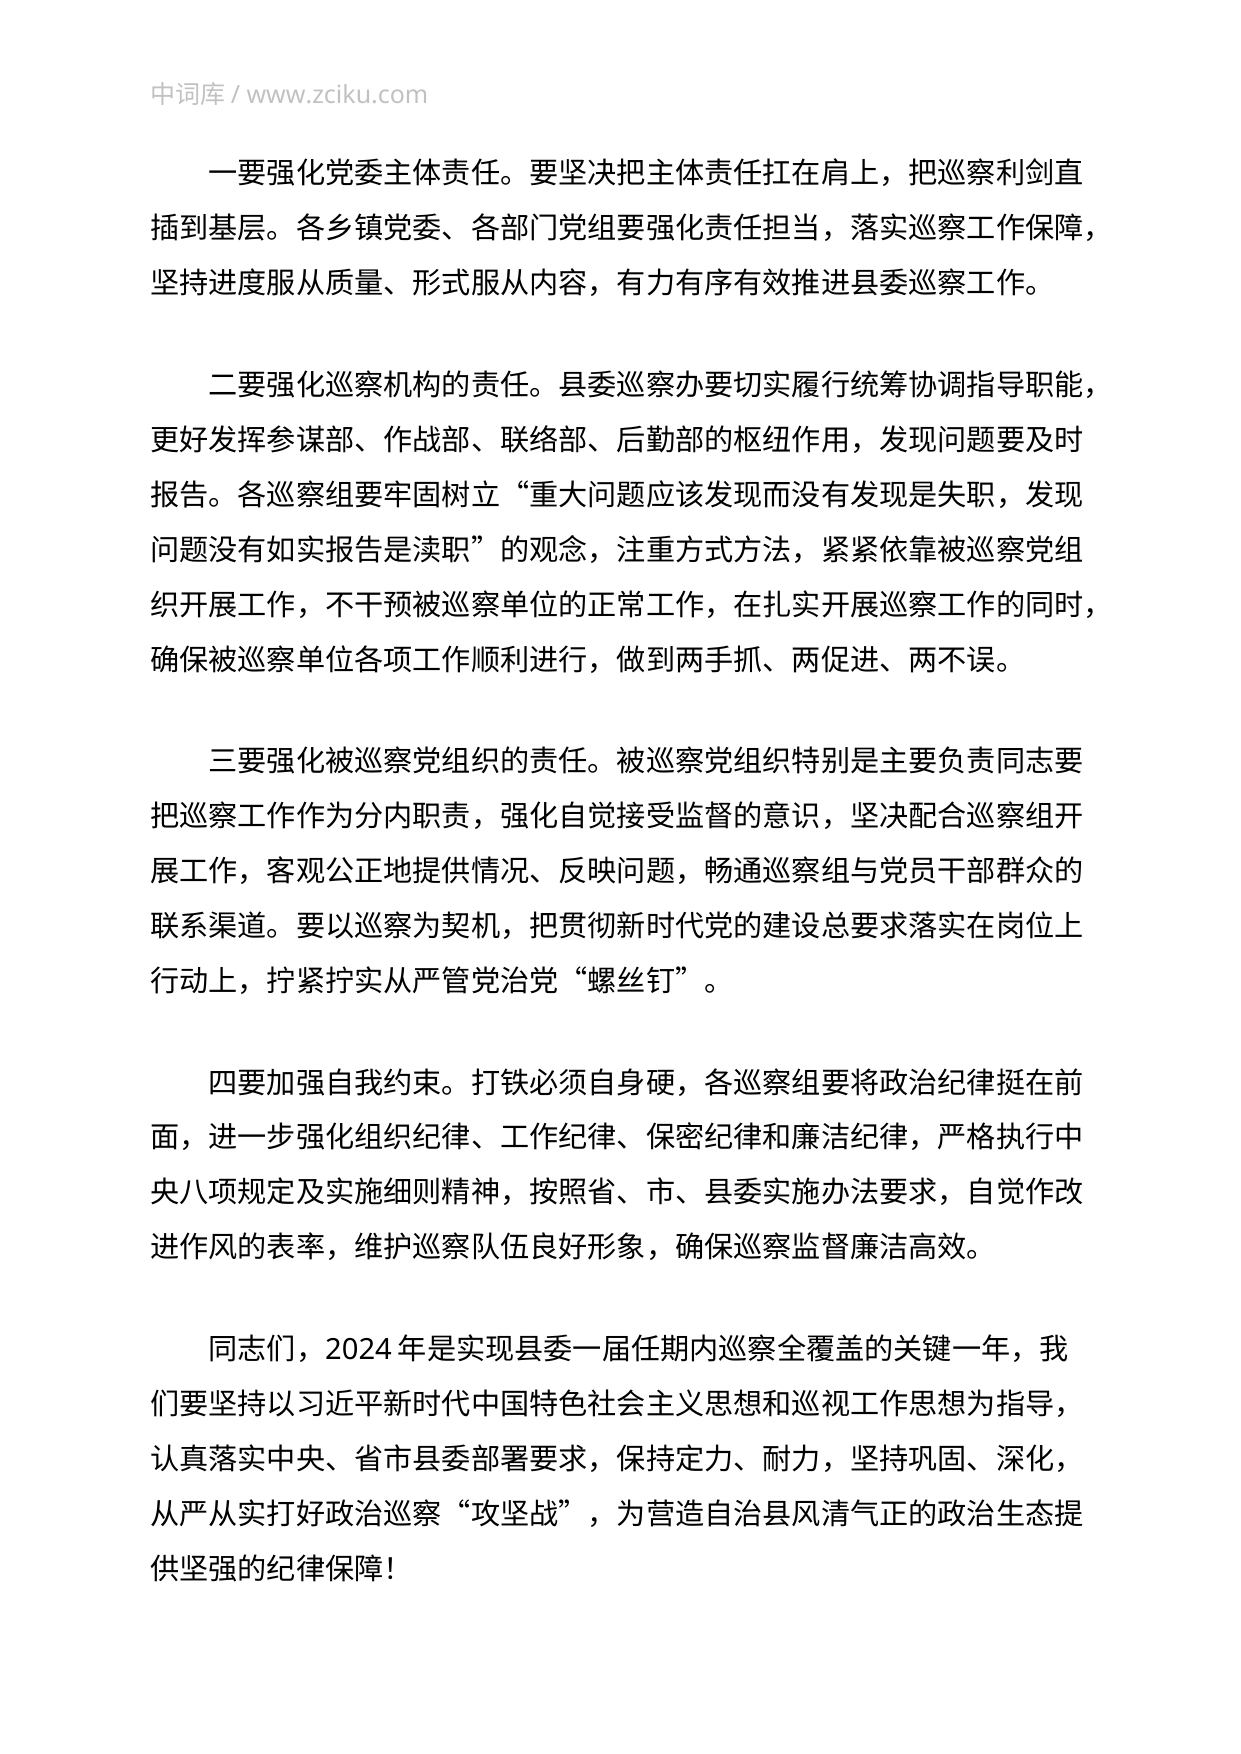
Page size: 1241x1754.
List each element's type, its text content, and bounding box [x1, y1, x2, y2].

text 三要强化被巡察党组织的责任。被巡察党组织特别是主要负责同志要把巡察工作作为分内职责，强化自觉接受监督的意识，坚决配合巡察组开展工作，客观公正地提供情况、反映问题，畅通巡察组与党员干部群众的联系渠道。要以巡察为契机，把贯彻新时代党的建设总要求落实在岗位上行动上，拧紧拧实从严管党治党“螺丝钉”。 [150, 738, 1090, 1000]
text 同志们，2024年是实现县委一届任期内巡察全覆盖的关键一年，我们要坚持以习近平新时代中国特色社会主义思想和巡视工作思想为指导，认真落实中央、省市县委部署要求，保持定力、耐力，坚持巩固、深化，从严从实打好政治巡察“攻坚战”，为营造自治县风清气正的政治生态提供坚强的纪律保障！ [150, 1326, 1090, 1588]
text 一要强化党委主体责任。要坚决把主体责任扛在肩上，把巡察利剑直插到基层。各乡镇党委、各部门党组要强化责任担当，落实巡察工作保障，坚持进度服从质量、形式服从内容，有力有序有效推进县委巡察工作。 [150, 150, 1090, 302]
text 四要加强自我约束。打铁必须自身硬，各巡察组要将政治纪律挺在前面，进一步强化组织纪律、工作纪律、保密纪律和廉洁纪律，严格执行中央八项规定及实施细则精神，按照省、市、县委实施办法要求，自觉作改进作风的表率，维护巡察队伍良好形象，确保巡察监督廉洁高效。 [150, 1059, 1090, 1266]
text 二要强化巡察机构的责任。县委巡察办要切实履行统筹协调指导职能，更好发挥参谋部、作战部、联络部、后勤部的枢纽作用，发现问题要及时报告。各巡察组要牢固树立“重大问题应该发现而没有发现是失职，发现问题没有如实报告是渎职”的观念，注重方式方法，紧紧依靠被巡察党组织开展工作，不干预被巡察单位的正常工作，在扎实开展巡察工作的同时，确保被巡察单位各项工作顺利进行，做到两手抓、两促进、两不误。 [150, 362, 1090, 678]
